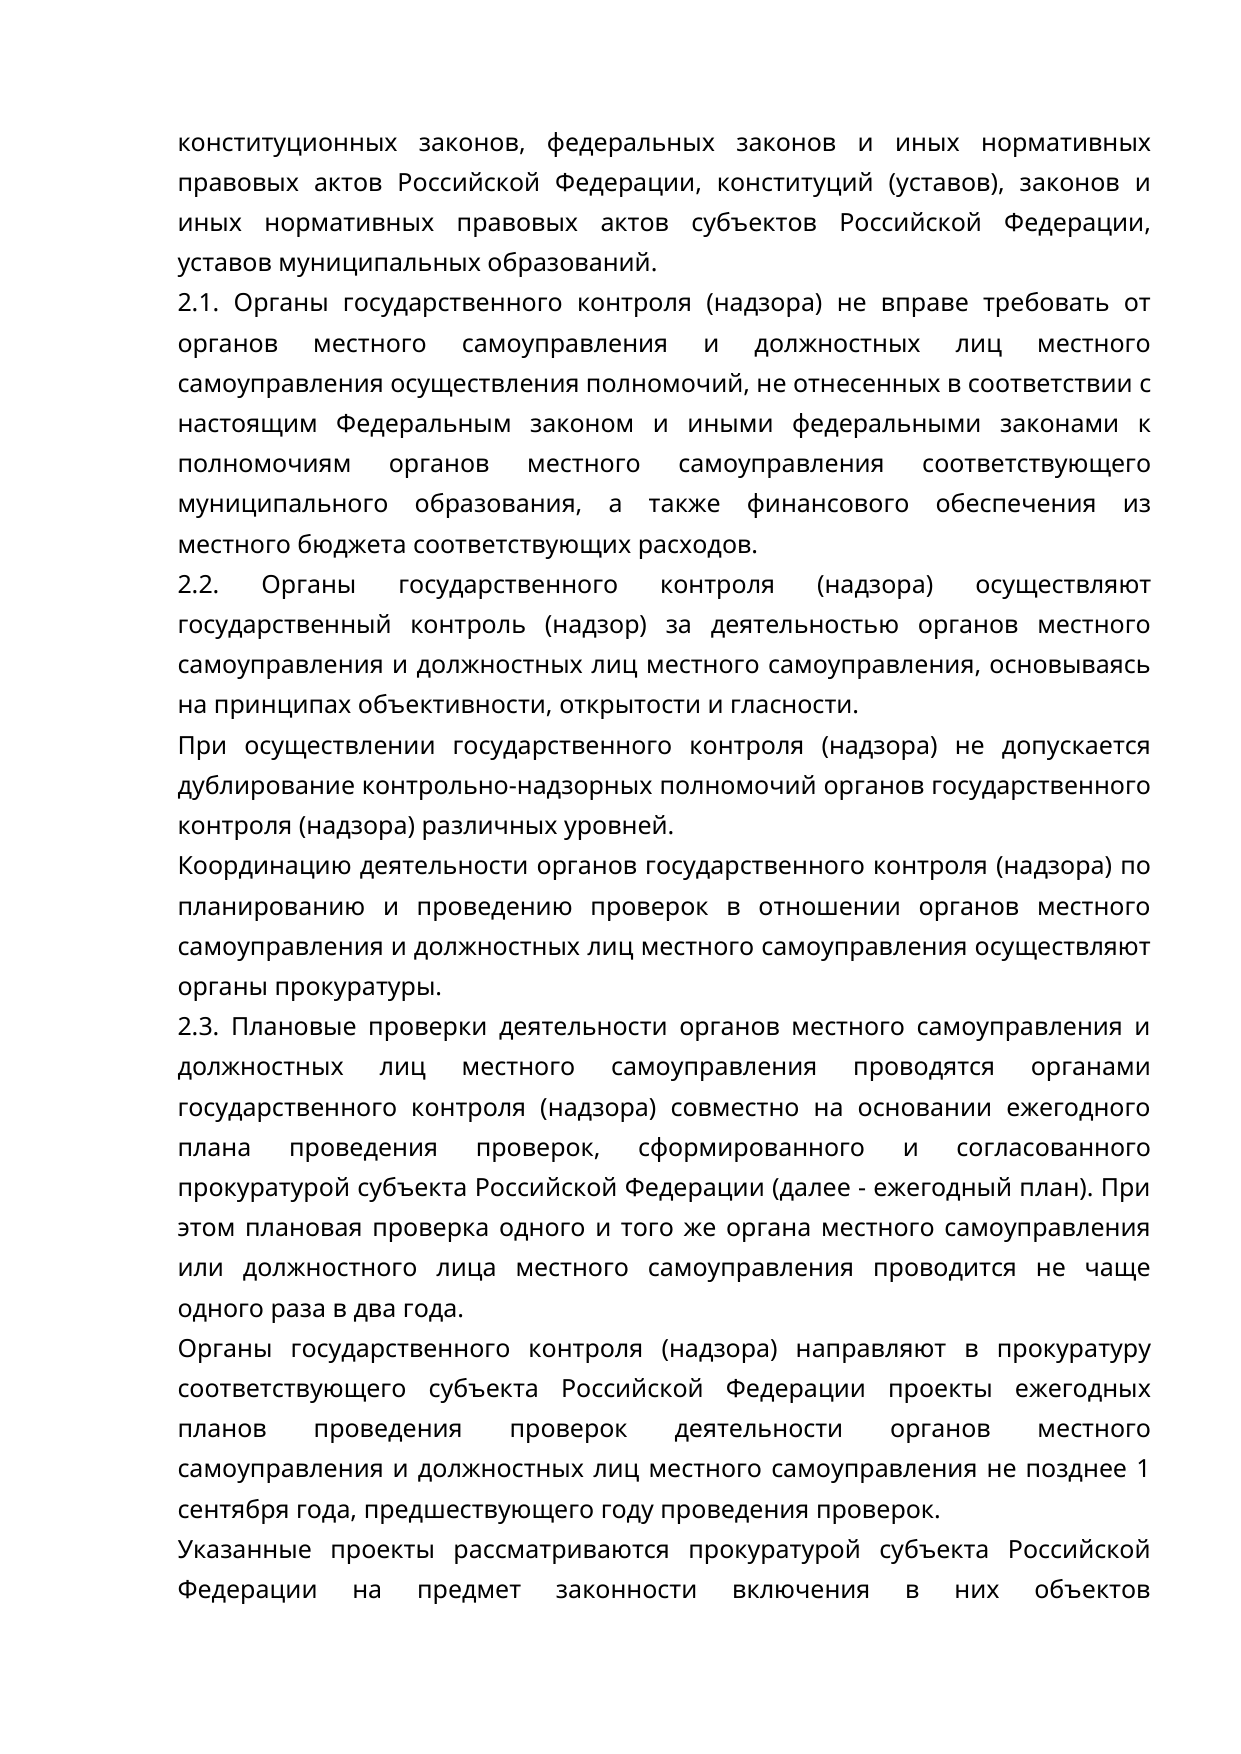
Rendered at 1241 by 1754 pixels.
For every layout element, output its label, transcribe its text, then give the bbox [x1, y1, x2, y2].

text 2.1. Органы государственного контроля (надзора) не вправе требовать от органов местного самоуправления и должностных лиц местного самоуправления осуществления полномочий, не отнесенных в соответствии с настоящим Федеральным законом и иными федеральными законами к полномочиям органов местного самоуправления соответствующего муниципального образования, а также финансового обеспечения из местного бюджета соответствующих расходов. [177, 279, 1152, 560]
text 2.3. Плановые проверки деятельности органов местного самоуправления и должностных лиц местного самоуправления проводятся органами государственного контроля (надзора) совместно на основании ежегодного плана проведения проверок, сформированного и согласованного прокуратурой субъекта Российской Федерации (далее - ежегодный план). При этом плановая проверка одного и того же органа местного самоуправления или должностного лица местного самоуправления проводится не чаще одного раза в два года. [177, 1003, 1152, 1324]
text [177, 118, 1152, 279]
text Органы государственного контроля (надзора) направляют в прокуратуру соответствующего субъекта Российской Федерации проекты ежегодных планов проведения проверок деятельности органов местного самоуправления и должностных лиц местного самоуправления не позднее 1 сентября года, предшествующего году проведения проверок. [177, 1324, 1152, 1525]
text Координацию деятельности органов государственного контроля (надзора) по планированию и проведению проверок в отношении органов местного самоуправления и должностных лиц местного самоуправления осуществляют органы прокуратуры. [177, 842, 1152, 1003]
text При осуществлении государственного контроля (надзора) не допускается дублирование контрольно-надзорных полномочий органов государственного контроля (надзора) различных уровней. [177, 721, 1152, 842]
text 2.2. Органы государственного контроля (надзора) осуществляют государственный контроль (надзор) за деятельностью органов местного самоуправления и должностных лиц местного самоуправления, основываясь на принципах объективности, открытости и гласности. [177, 560, 1152, 721]
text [177, 1525, 1152, 1606]
